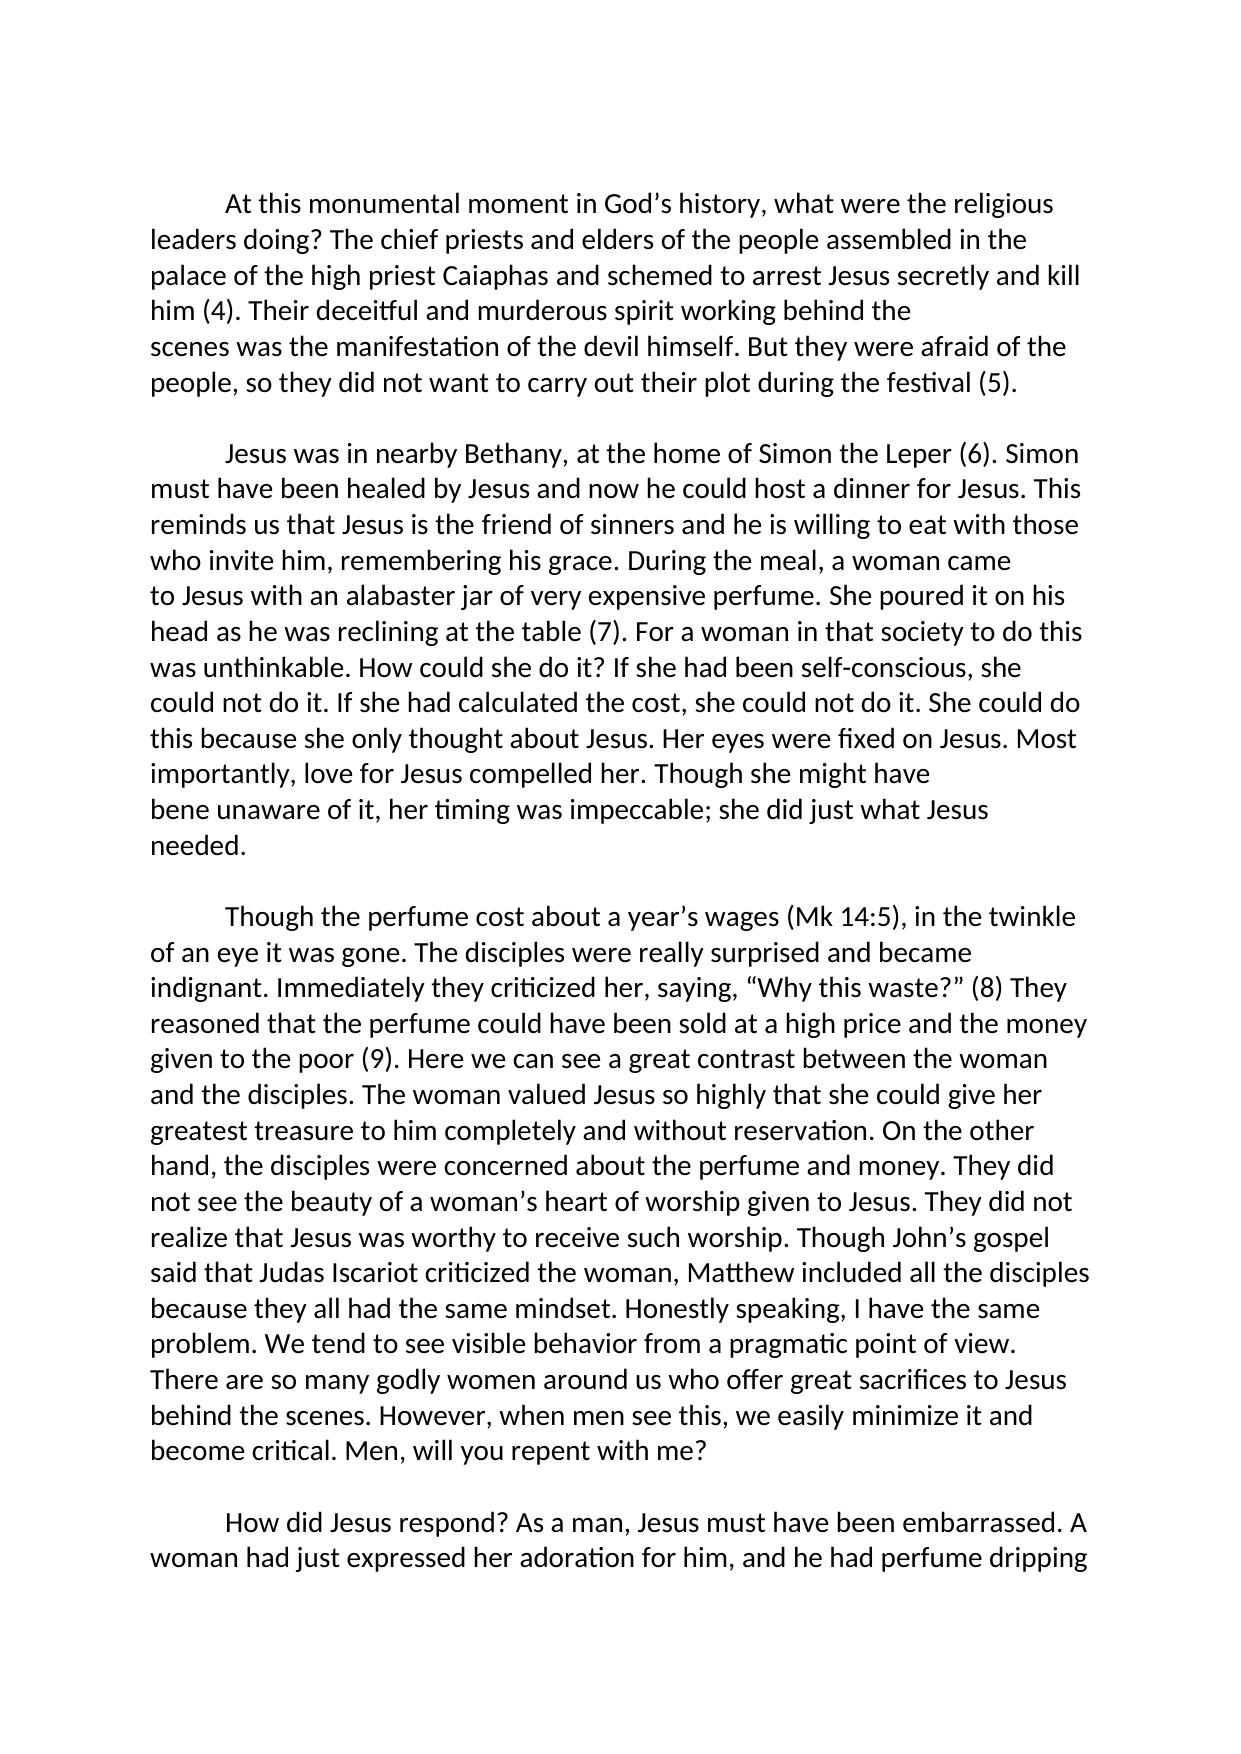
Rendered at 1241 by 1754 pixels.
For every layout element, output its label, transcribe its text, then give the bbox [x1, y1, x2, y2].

text Jesus was in nearby Bethany, at the home of Simon the Leper (6). Simon must have been healed by Jesus and now he could host a dinner for Jesus. This reminds us that Jesus is the friend of sinners and he is willing to eat with those who invite him, remembering his grace. During the meal, a woman came to Jesus with an alabaster jar of very expensive perfume. She poured it on his head as he was reclining at the table (7). For a woman in that society to do this was unthinkable. How could she do it? If she had been self-conscious, she could not do it. If she had calculated the cost, she could not do it. She could do this because she only thought about Jesus. Her eyes were fixed on Jesus. Most importantly, love for Jesus compelled her. Though she might have bene unaware of it, her timing was impeccable; she did just what Jesus needed. [150, 435, 1090, 862]
text Though the perfume cost about a year’s wages (Mk 14:5), in the twinkle of an eye it was gone. The disciples were really surprised and became indignant. Immediately they criticized her, saying, “Why this waste?” (8) They reasoned that the perfume could have been sold at a high price and the money given to the poor (9). Here we can see a great contrast between the woman and the disciples. The woman valued Jesus so highly that she could give her greatest treasure to him completely and without reservation. On the other hand, the disciples were concerned about the perfume and money. They did not see the beauty of a woman’s heart of worship given to Jesus. They did not realize that Jesus was worthy to receive such worship. Though John’s gospel said that Judas Iscariot criticized the woman, Matthew included all the disciples because they all had the same mindset. Honestly speaking, I have the same problem. We tend to see visible behavior from a pragmatic point of view. There are so many godly women around us who offer great sacrifices to Jesus behind the scenes. However, when men see this, we easily minimize it and become critical. Men, will you repent with me? [150, 898, 1090, 1468]
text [150, 1504, 1090, 1575]
text At this monumental moment in God’s history, what were the religious leaders doing? The chief priests and elders of the people assembled in the palace of the high priest Caiaphas and schemed to arrest Jesus secretly and kill him (4). Their deceitful and murderous spirit working behind the scenes was the manifestation of the devil himself. But they were afraid of the people, so they did not want to carry out their plot during the festival (5). [150, 186, 1090, 399]
